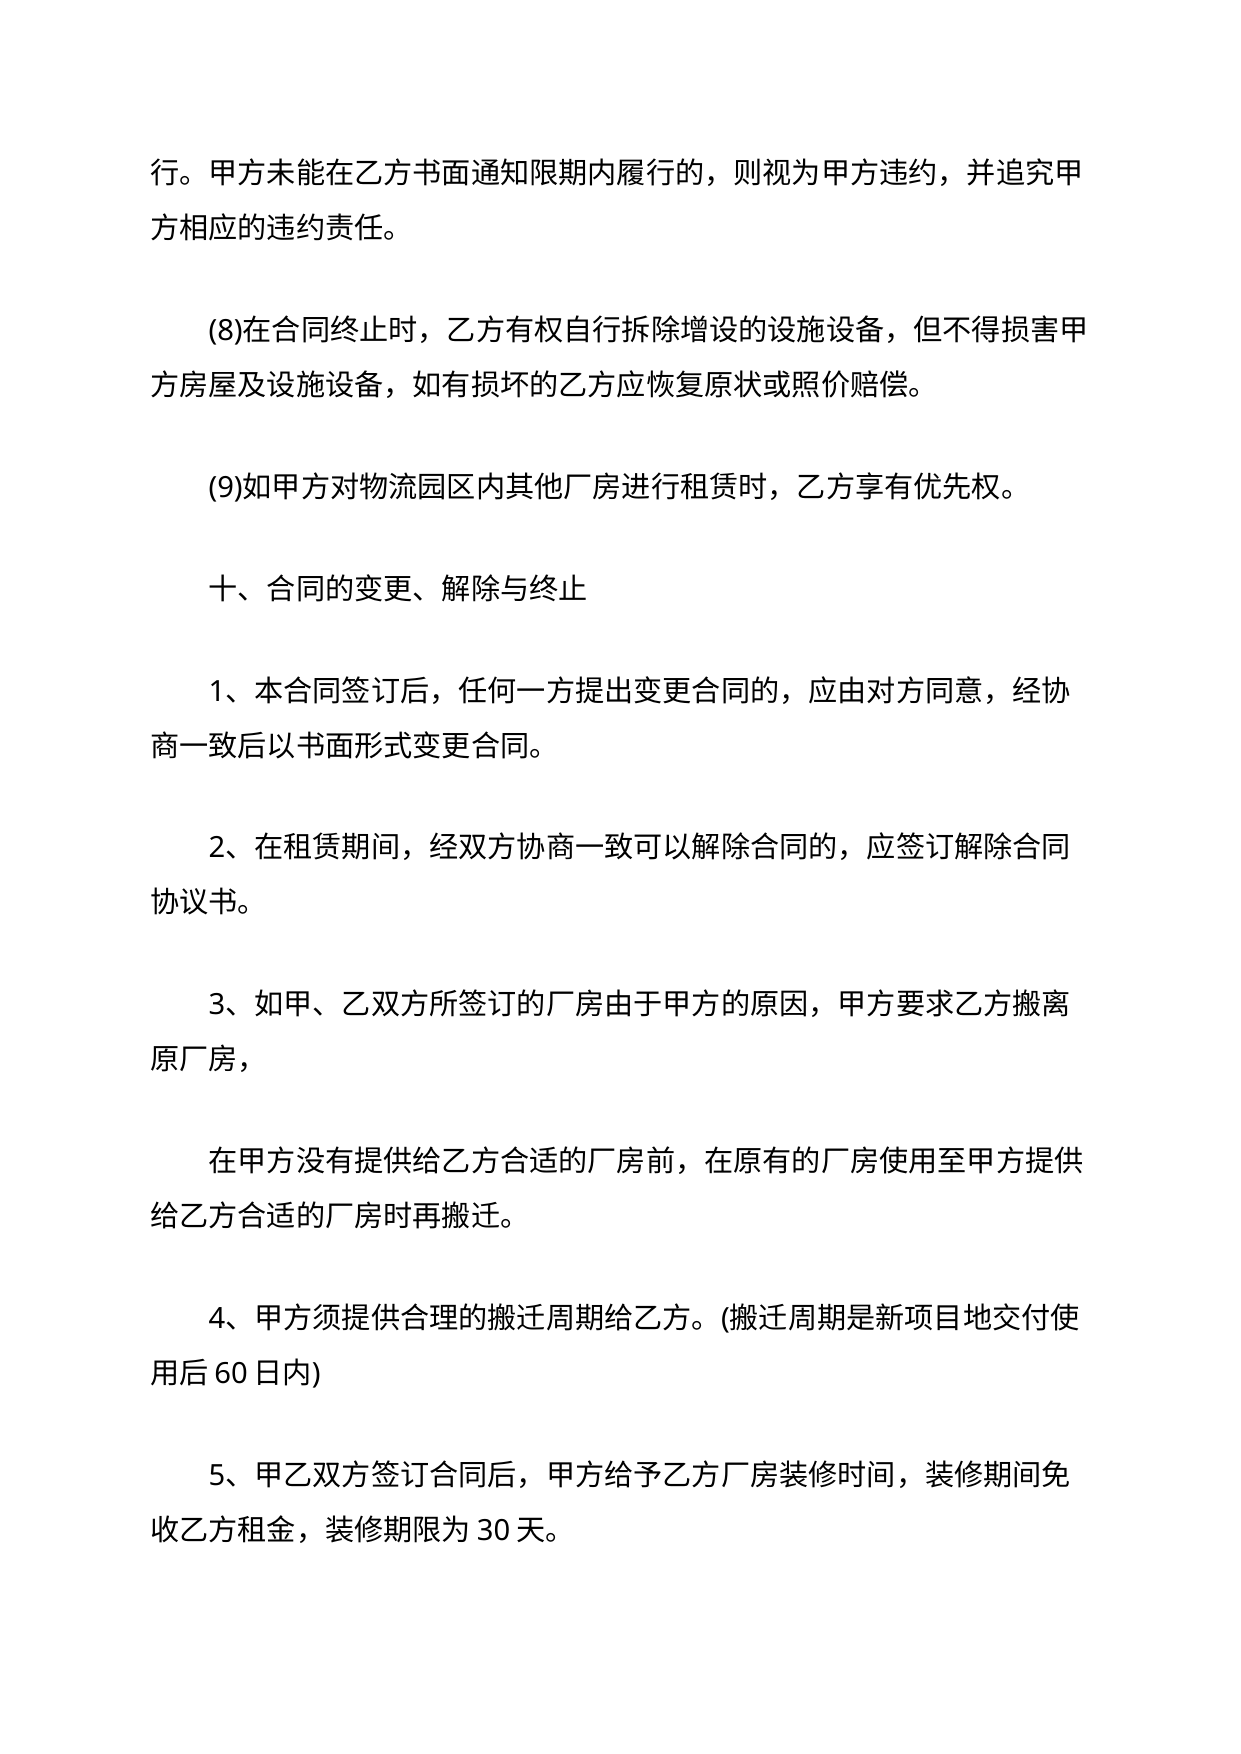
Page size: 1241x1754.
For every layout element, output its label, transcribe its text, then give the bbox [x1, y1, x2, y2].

text 十、合同的变更、解除与终止 [150, 565, 1090, 608]
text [150, 150, 1090, 247]
text 5、甲乙双方签订合同后，甲方给予乙方厂房装修时间，装修期间免收乙方租金，装修期限为30天。 [150, 1451, 1090, 1548]
text 4、甲方须提供合理的搬迁周期给乙方。(搬迁周期是新项目地交付使用后60日内) [150, 1294, 1090, 1392]
text 1、本合同签订后，任何一方提出变更合同的，应由对方同意，经协商一致后以书面形式变更合同。 [150, 667, 1090, 764]
text (9)如甲方对物流园区内其他厂房进行租赁时，乙方享有优先权。 [150, 463, 1090, 506]
text 2、在租赁期间，经双方协商一致可以解除合同的，应签订解除合同协议书。 [150, 824, 1090, 921]
text (8)在合同终止时，乙方有权自行拆除增设的设施设备，但不得损害甲方房屋及设施设备，如有损坏的乙方应恢复原状或照价赔偿。 [150, 307, 1090, 404]
text 在甲方没有提供给乙方合适的厂房前，在原有的厂房使用至甲方提供给乙方合适的厂房时再搬迁。 [150, 1137, 1090, 1235]
text 3、如甲、乙双方所签订的厂房由于甲方的原因，甲方要求乙方搬离原厂房， [150, 981, 1090, 1078]
